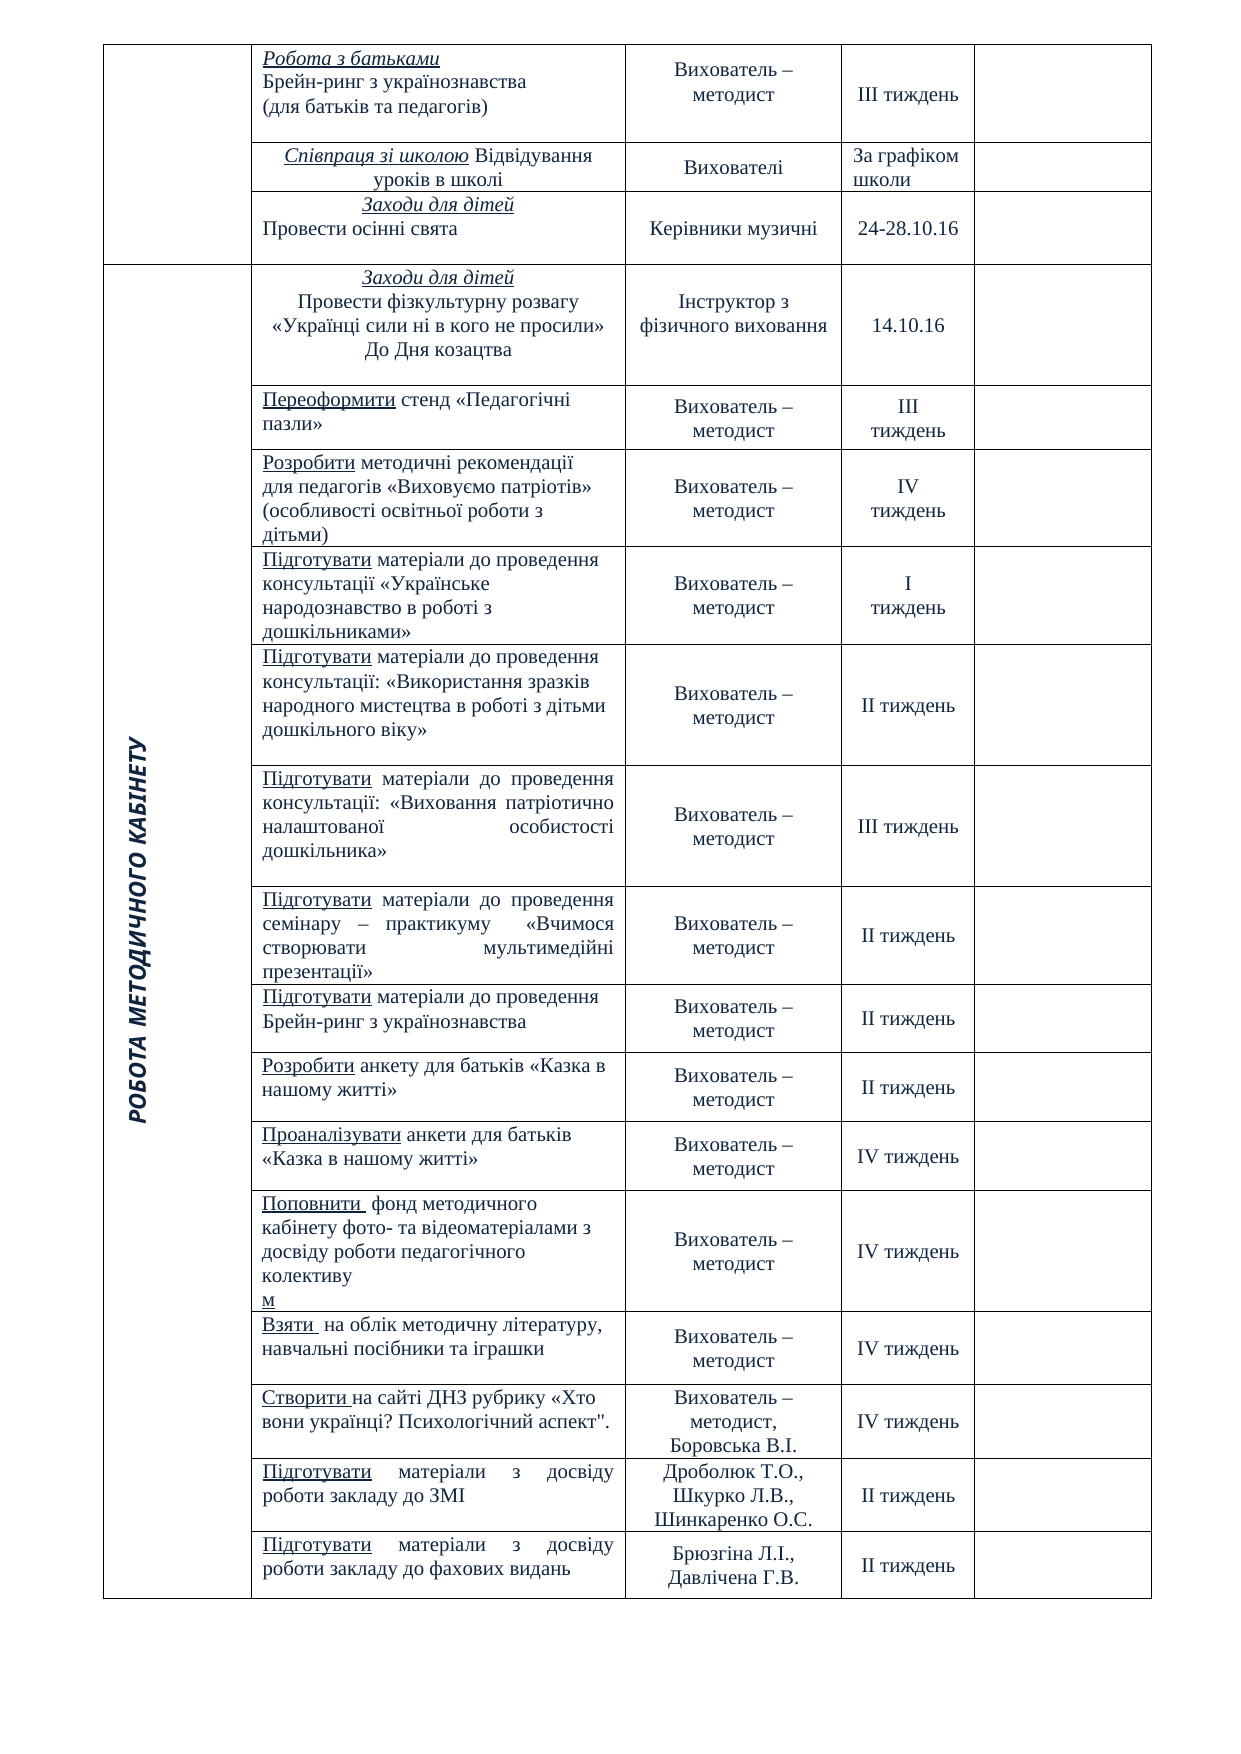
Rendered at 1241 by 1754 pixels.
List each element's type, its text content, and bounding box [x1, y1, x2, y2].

table_cell Заходи для дітей Провести фізкультурну розвагу «Українці сили ні в кого не просили» До Дня козацтва [252, 265, 625, 385]
table_cell Брюзгіна Л.І., Давлічена Г.В. [626, 1532, 841, 1598]
table_cell ІV тиждень [842, 1122, 974, 1190]
table_cell Створити на сайті ДНЗ рубрику «Хто вони українці? Психологічний аспект". [252, 1385, 625, 1457]
table_cell Вихователь – методист [626, 985, 841, 1052]
table_cell [975, 386, 1151, 449]
table_cell [975, 887, 1151, 983]
table_cell ІV тиждень [842, 1191, 974, 1311]
table_cell [975, 450, 1151, 546]
table_cell робота методичного кабінету [104, 265, 251, 1598]
table_cell Вихователь – методист [626, 450, 841, 546]
table_cell Підготувати матеріали до проведення консультації: «Виховання патріотично налаштованої особистості дошкільника» [252, 766, 625, 886]
table_cell Взяти на облік методичну літературу, навчальні посібники та іграшки [252, 1312, 625, 1384]
table_cell 24-28.10.16 [842, 192, 974, 264]
table_cell Вихователь – методист [626, 645, 841, 765]
table_cell [975, 1532, 1151, 1598]
table_cell ІІІ тиждень [842, 766, 974, 886]
table_cell [975, 547, 1151, 643]
table_cell За графіком школи [842, 143, 974, 191]
table_cell [975, 985, 1151, 1052]
table_cell Вихователь – методист, Боровська В.І. [626, 1385, 841, 1457]
table_cell [975, 1385, 1151, 1457]
table_cell Підготувати матеріали до проведення консультації: «Використання зразків народного мистецтва в роботі з дітьми дошкільного віку» [252, 645, 625, 765]
table_cell [975, 1312, 1151, 1384]
table_cell Вихователь – методист [626, 887, 841, 983]
table_cell Вихователь – методист [626, 547, 841, 643]
table_cell IІІ тиждень [842, 386, 974, 449]
table_cell [975, 45, 1151, 142]
table_cell Вихователь – методист [626, 1053, 841, 1121]
table_cell ІV тиждень [842, 1385, 974, 1457]
table_cell Вихователь – методист [626, 1122, 841, 1190]
table_cell Дроболюк Т.О., Шкурко Л.В., Шинкаренко О.С. [626, 1459, 841, 1531]
table_cell Розробити методичні рекомендації для педагогів «Виховуємо патріотів» (особливості освітньої роботи з дітьми) [252, 450, 625, 546]
table_cell Поповнити фонд методичного кабінету фото- та відеоматеріалами з досвіду роботи педагогічного колективу м [252, 1191, 625, 1311]
table_cell ІІ тиждень [842, 1053, 974, 1121]
table_cell Підготувати матеріали з досвіду роботи закладу до фахових видань [252, 1532, 625, 1598]
table_cell [975, 645, 1151, 765]
table_cell Інструктор з фізичного виховання [626, 265, 841, 385]
table_cell Співпраця зі школою Відвідування уроків в школі [252, 143, 625, 191]
table_cell Переоформити стенд «Педагогічні пазли» [252, 386, 625, 449]
table_cell ІІ тиждень [842, 645, 974, 765]
table_cell Вихователь – методист [626, 45, 841, 142]
table_cell Проаналізувати анкети для батьків «Казка в нашому житті» [252, 1122, 625, 1190]
table_cell Робота з батьками Брейн-ринг з українознавства (для батьків та педагогів) [252, 45, 625, 142]
table_cell [975, 143, 1151, 191]
table_cell ІІІ тиждень [842, 45, 974, 142]
table_cell ІV тиждень [842, 1312, 974, 1384]
table_cell Керівники музичні [626, 192, 841, 264]
table_cell Вихователь – методист [626, 1312, 841, 1384]
table_cell IV тиждень [842, 450, 974, 546]
table_cell Вихователь – методист [626, 386, 841, 449]
table_cell ІІ тиждень [842, 887, 974, 983]
table_cell ІІ тиждень [842, 1459, 974, 1531]
table_cell [975, 1459, 1151, 1531]
table_cell І тиждень [842, 547, 974, 643]
table_cell Підготувати матеріали до проведення консультації «Українське народознавство в роботі з дошкільниками» [252, 547, 625, 643]
table_cell ІІ тиждень [842, 1532, 974, 1598]
table_cell [975, 1053, 1151, 1121]
table_cell 14.10.16 [842, 265, 974, 385]
table_cell ІІ тиждень [842, 985, 974, 1052]
table_cell Підготувати матеріали до проведення семінару – практикуму «Вчимося створювати мультимедійні презентації» [252, 887, 625, 983]
table_cell [975, 766, 1151, 886]
table_cell [975, 265, 1151, 385]
table_cell [975, 192, 1151, 264]
table_cell Вихователі [626, 143, 841, 191]
table_cell Розробити анкету для батьків «Казка в нашому житті» [252, 1053, 625, 1121]
table_cell Вихователь – методист [626, 1191, 841, 1311]
table_cell Вихователь – методист [626, 766, 841, 886]
table_cell Підготувати матеріали з досвіду роботи закладу до ЗМІ [252, 1459, 625, 1531]
table_cell Заходи для дітей Провести осінні свята [252, 192, 625, 264]
table_cell Підготувати матеріали до проведення Брейн-ринг з українознавства [252, 985, 625, 1052]
table_cell [975, 1191, 1151, 1311]
table_cell [975, 1122, 1151, 1190]
